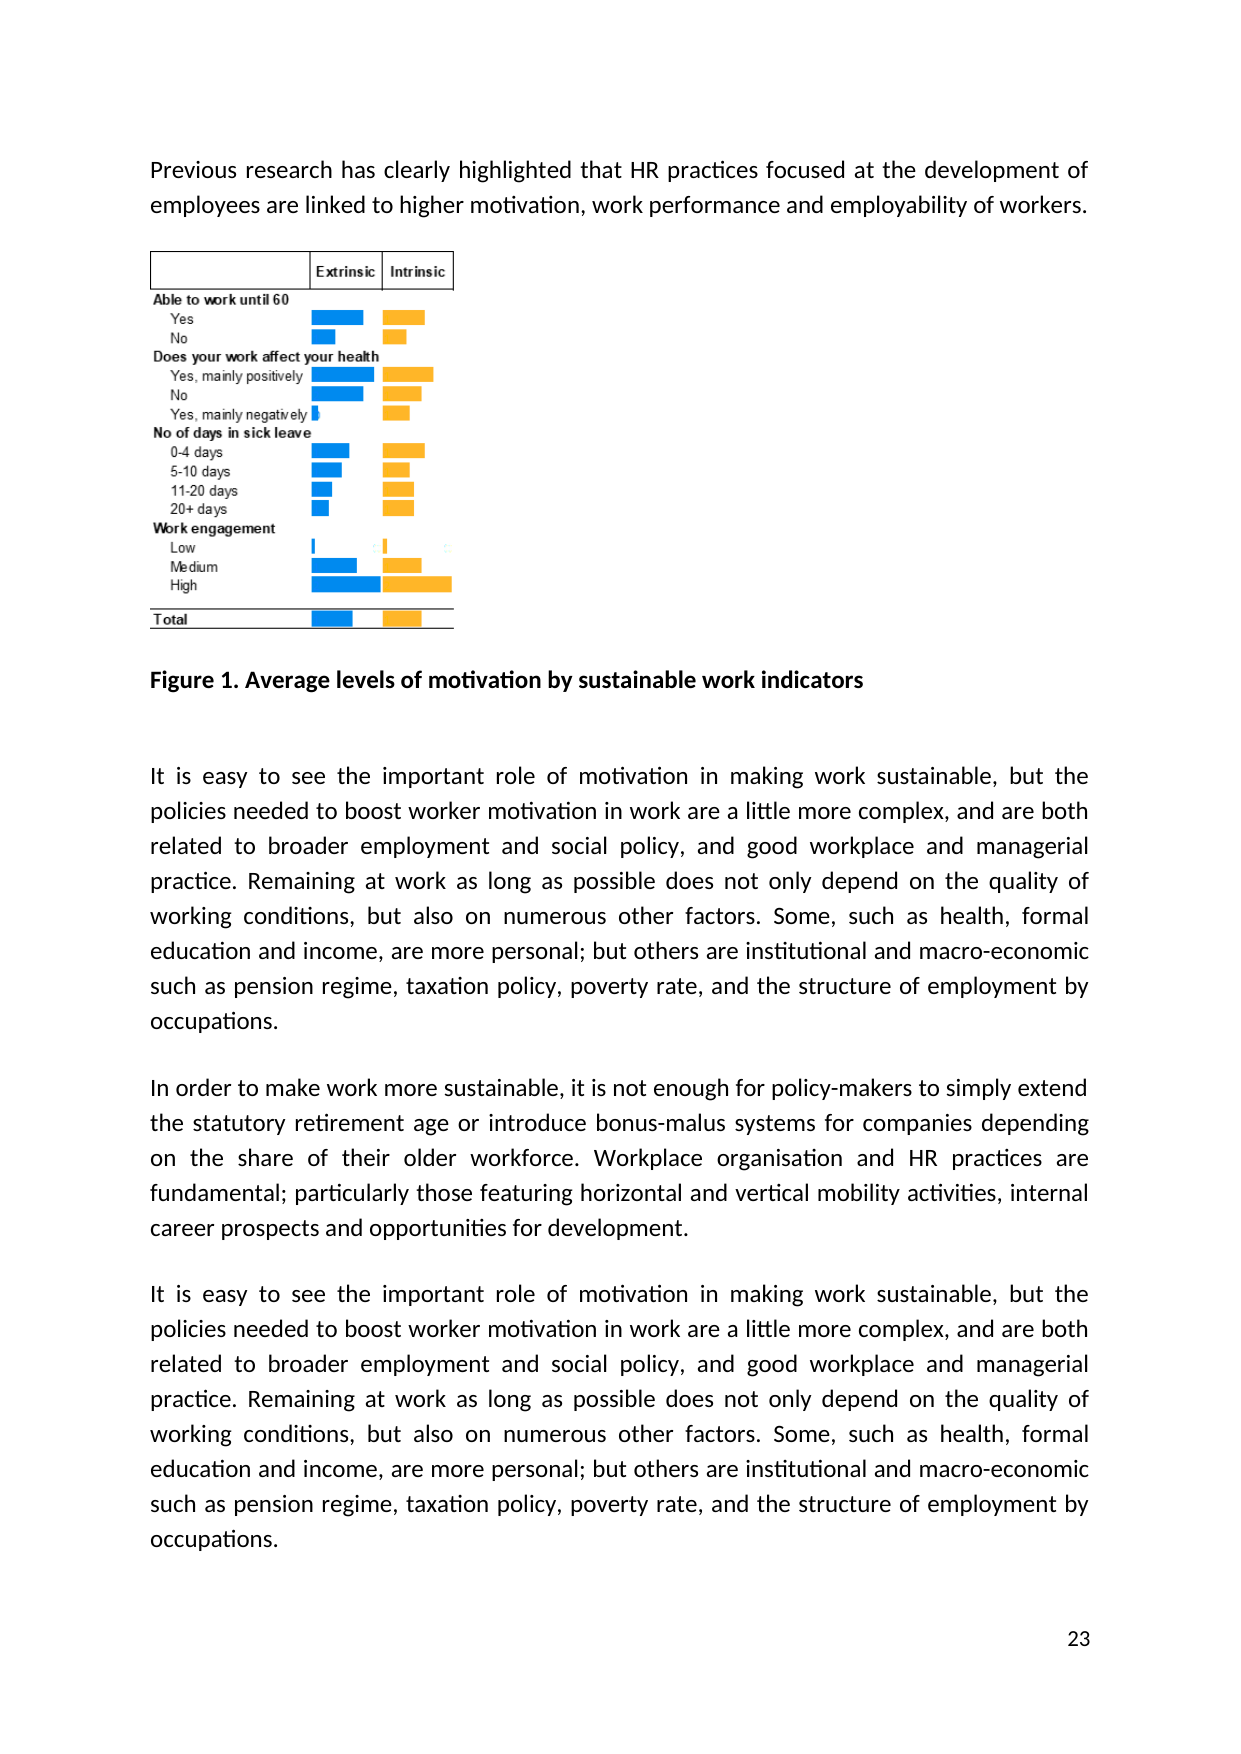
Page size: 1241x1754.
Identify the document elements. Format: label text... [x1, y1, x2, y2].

picture [150, 251, 454, 631]
title Figure 1. Average levels of motivation by sustainable work indicators [150, 662, 1090, 694]
text It is easy to see the important role of motivation in making work sustainable, but the policies needed to boost worker motivation in work are a little more complex, and are both related to broader employment and social policy, and good workplace and managerial practice. Remaining at work as long as possible does not only depend on the quality of working conditions, but also on numerous other factors. Some, such as health, formal education and income, are more personal; but others are institutional and macro-economic such as pension regime, taxation policy, poverty rate, and the structure of employment by occupations. [150, 1273, 1090, 1553]
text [150, 150, 1090, 220]
text It is easy to see the important role of motivation in making work sustainable, but the policies needed to boost worker motivation in work are a little more complex, and are both related to broader employment and social policy, and good workplace and managerial practice. Remaining at work as long as possible does not only depend on the quality of working conditions, but also on numerous other factors. Some, such as health, formal education and income, are more personal; but others are institutional and macro-economic such as pension regime, taxation policy, poverty rate, and the structure of employment by occupations. [150, 756, 1090, 1036]
